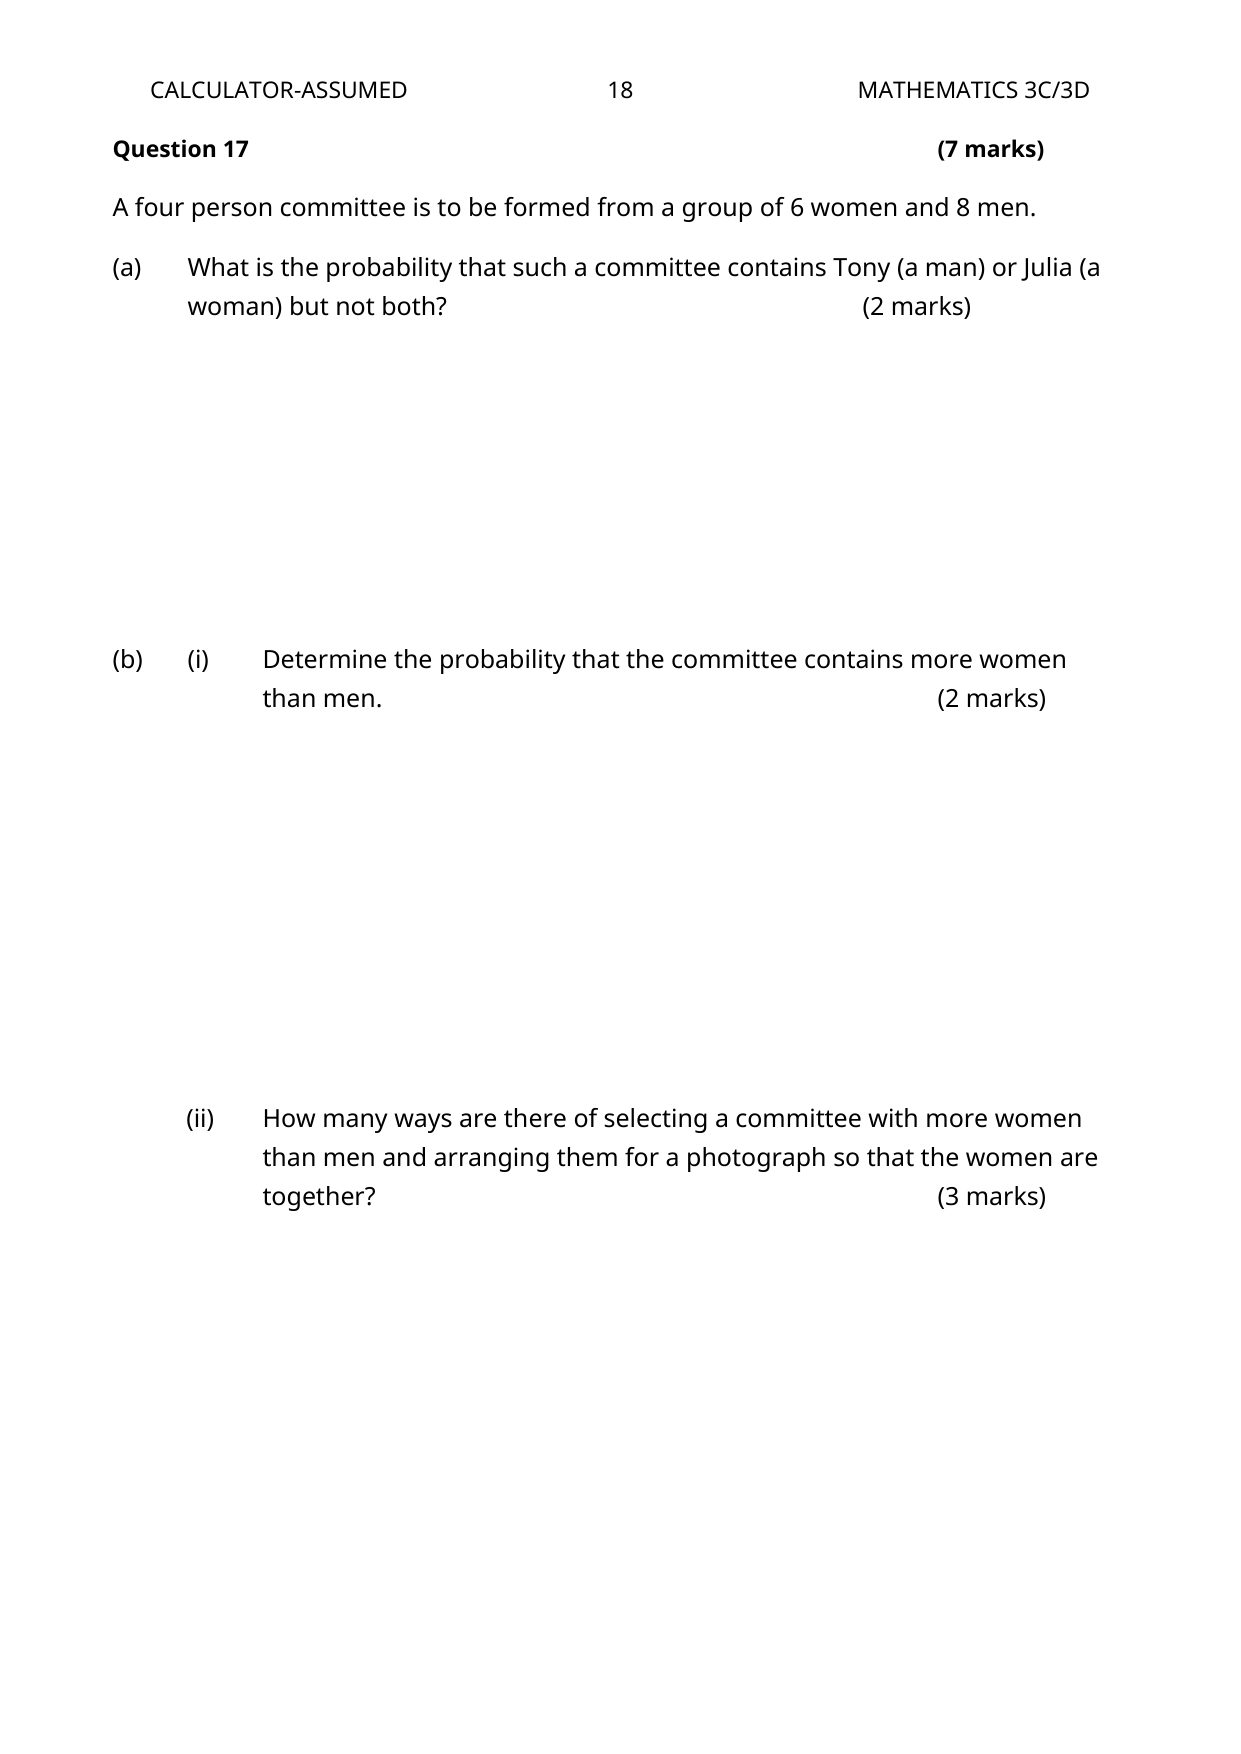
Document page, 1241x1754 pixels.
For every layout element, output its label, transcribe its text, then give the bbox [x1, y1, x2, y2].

text (a) What is the probability that such a committee contains Tony (a man) or Julia (a woman) but not both? (2 marks) [112, 250, 1128, 323]
text (ii) How many ways are there of selecting a committee with more women than men and arranging them for a photograph so that the women are together? (3 marks) [186, 1101, 1128, 1213]
text (b) (i) Determine the probability that the committee contains more women [112, 642, 1128, 676]
text than men. (2 marks) [187, 681, 1128, 715]
text Question 17 (7 marks) [112, 133, 1128, 164]
text A four person committee is to be formed from a group of 6 women and 8 men. [112, 190, 1128, 224]
